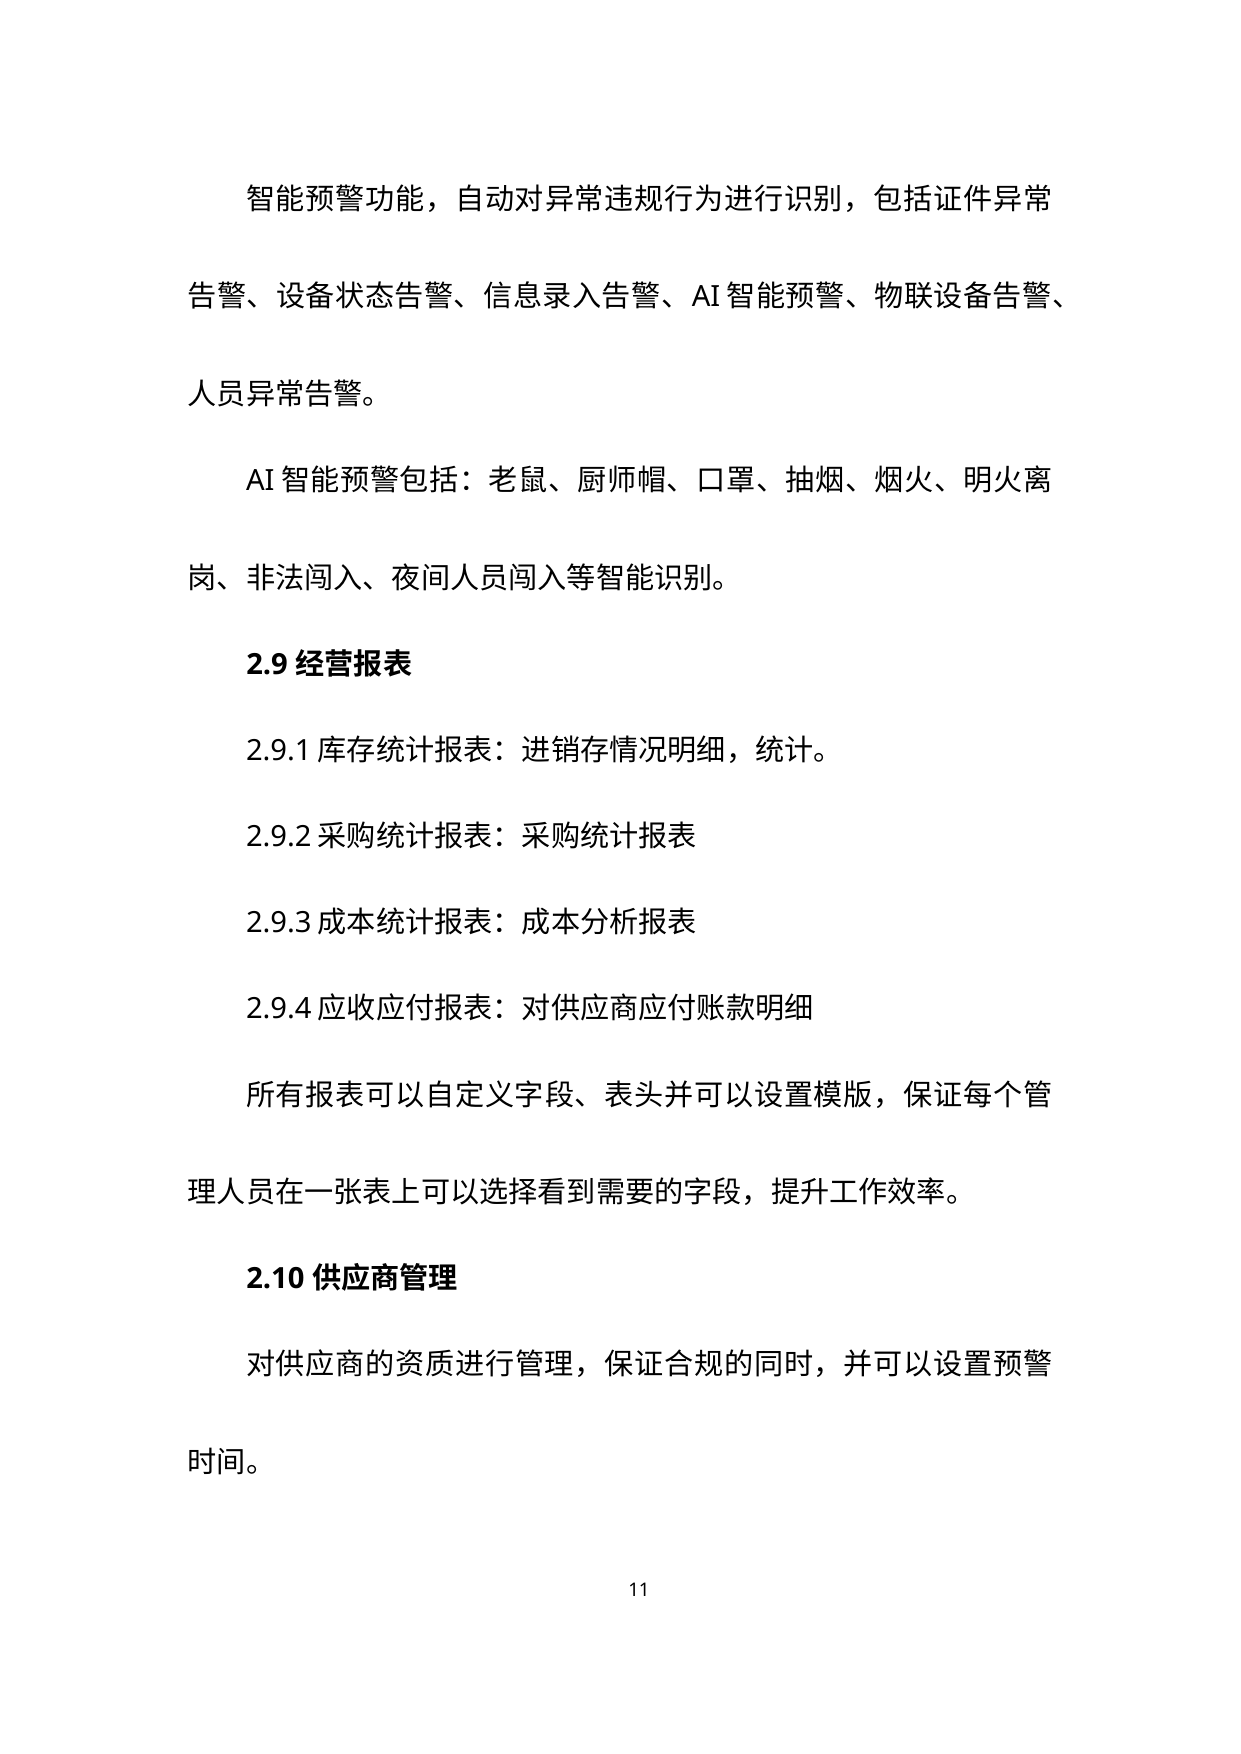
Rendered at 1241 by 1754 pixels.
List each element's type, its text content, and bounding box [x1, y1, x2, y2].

text 2.9.4应收应付报表：对供应商应付账款明细 [187, 974, 1053, 1039]
subtitle 2.10 供应商管理 [187, 1243, 1053, 1308]
text 智能预警功能，自动对异常违规行为进行识别，包括证件异常告警、设备状态告警、信息录入告警、AI智能预警、物联设备告警、人员异常告警。 [187, 164, 1053, 424]
text 2.9.1库存统计报表：进销存情况明细，统计。 [187, 715, 1053, 780]
subtitle 2.9 经营报表 [187, 629, 1053, 694]
text 2.9.3成本统计报表：成本分析报表 [187, 887, 1053, 952]
text 2.9.2采购统计报表：采购统计报表 [187, 801, 1053, 866]
text AI智能预警包括：老鼠、厨师帽、口罩、抽烟、烟火、明火离岗、非法闯入、夜间人员闯入等智能识别。 [187, 445, 1053, 608]
text 所有报表可以自定义字段、表头并可以设置模版，保证每个管理人员在一张表上可以选择看到需要的字段，提升工作效率。 [187, 1060, 1053, 1222]
text 对供应商的资质进行管理，保证合规的同时，并可以设置预警时间。 [187, 1329, 1053, 1492]
